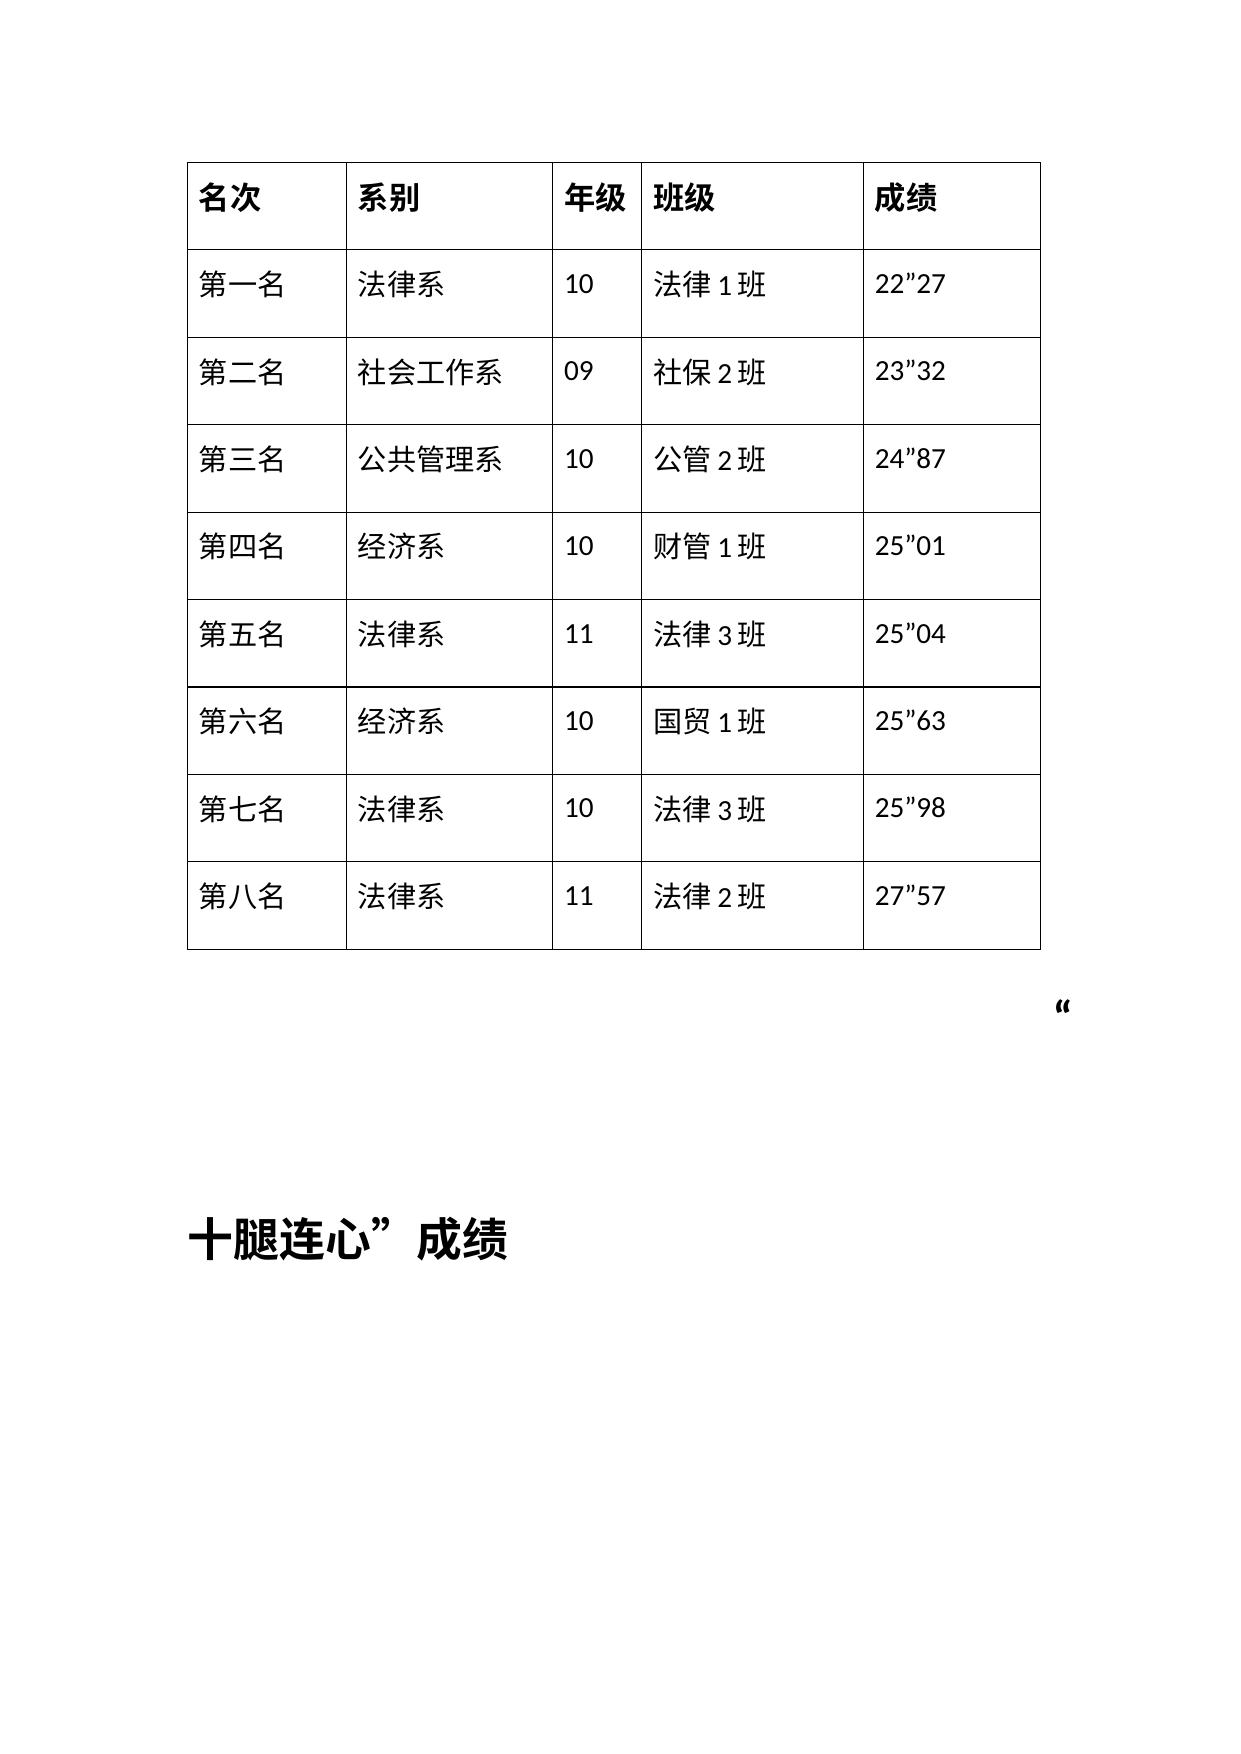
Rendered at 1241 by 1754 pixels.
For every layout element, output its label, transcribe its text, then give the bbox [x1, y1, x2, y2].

table_header 班级 [642, 163, 863, 249]
table_cell 第二名 [188, 338, 346, 424]
table_cell 57 [864, 862, 1040, 948]
table_cell 公管2班 [642, 425, 863, 512]
table_cell 32 [864, 338, 1040, 424]
table_cell 经济系 [347, 513, 552, 599]
table_cell 财管1班 [642, 513, 863, 599]
table_cell 国贸1班 [642, 688, 863, 774]
table_cell 11 [553, 600, 641, 686]
table_cell 法律1班 [642, 250, 863, 337]
table_cell 法律系 [347, 862, 552, 948]
table_cell 法律系 [347, 250, 552, 337]
table_cell 98 [864, 775, 1040, 861]
table_header 年级 [553, 163, 641, 249]
table_cell 09 [553, 338, 641, 424]
table_cell 第三名 [188, 425, 346, 512]
table_cell 第七名 [188, 775, 346, 861]
table_header 系别 [347, 163, 552, 249]
table_header 成绩 [864, 163, 1040, 249]
subtitle “十腿连心”成绩 [187, 985, 1053, 1285]
table_cell 10 [553, 425, 641, 512]
table_cell 经济系 [347, 688, 552, 774]
table_cell 10 [553, 513, 641, 599]
table_cell 01 [864, 513, 1040, 599]
table_cell 22”27 [864, 250, 1040, 337]
table_cell 87 [864, 425, 1040, 512]
table_cell 社会工作系 [347, 338, 552, 424]
table_cell 法律系 [347, 600, 552, 686]
table_cell 法律3班 [642, 775, 863, 861]
table_cell 第五名 [188, 600, 346, 686]
table_cell 法律3班 [642, 600, 863, 686]
table_cell 10 [553, 250, 641, 337]
table_cell 社保2班 [642, 338, 863, 424]
table_cell 04 [864, 600, 1040, 686]
table_cell 11 [553, 862, 641, 948]
table_cell 10 [553, 688, 641, 774]
table_cell 第六名 [188, 688, 346, 774]
table_cell 第八名 [188, 862, 346, 948]
table_cell 法律2班 [642, 862, 863, 948]
table_cell 第四名 [188, 513, 346, 599]
table_cell 法律系 [347, 775, 552, 861]
table_cell 10 [553, 775, 641, 861]
table_cell 63 [864, 688, 1040, 774]
table_cell 第一名 [188, 250, 346, 337]
table_cell 公共管理系 [347, 425, 552, 512]
table_header 名次 [188, 163, 346, 249]
